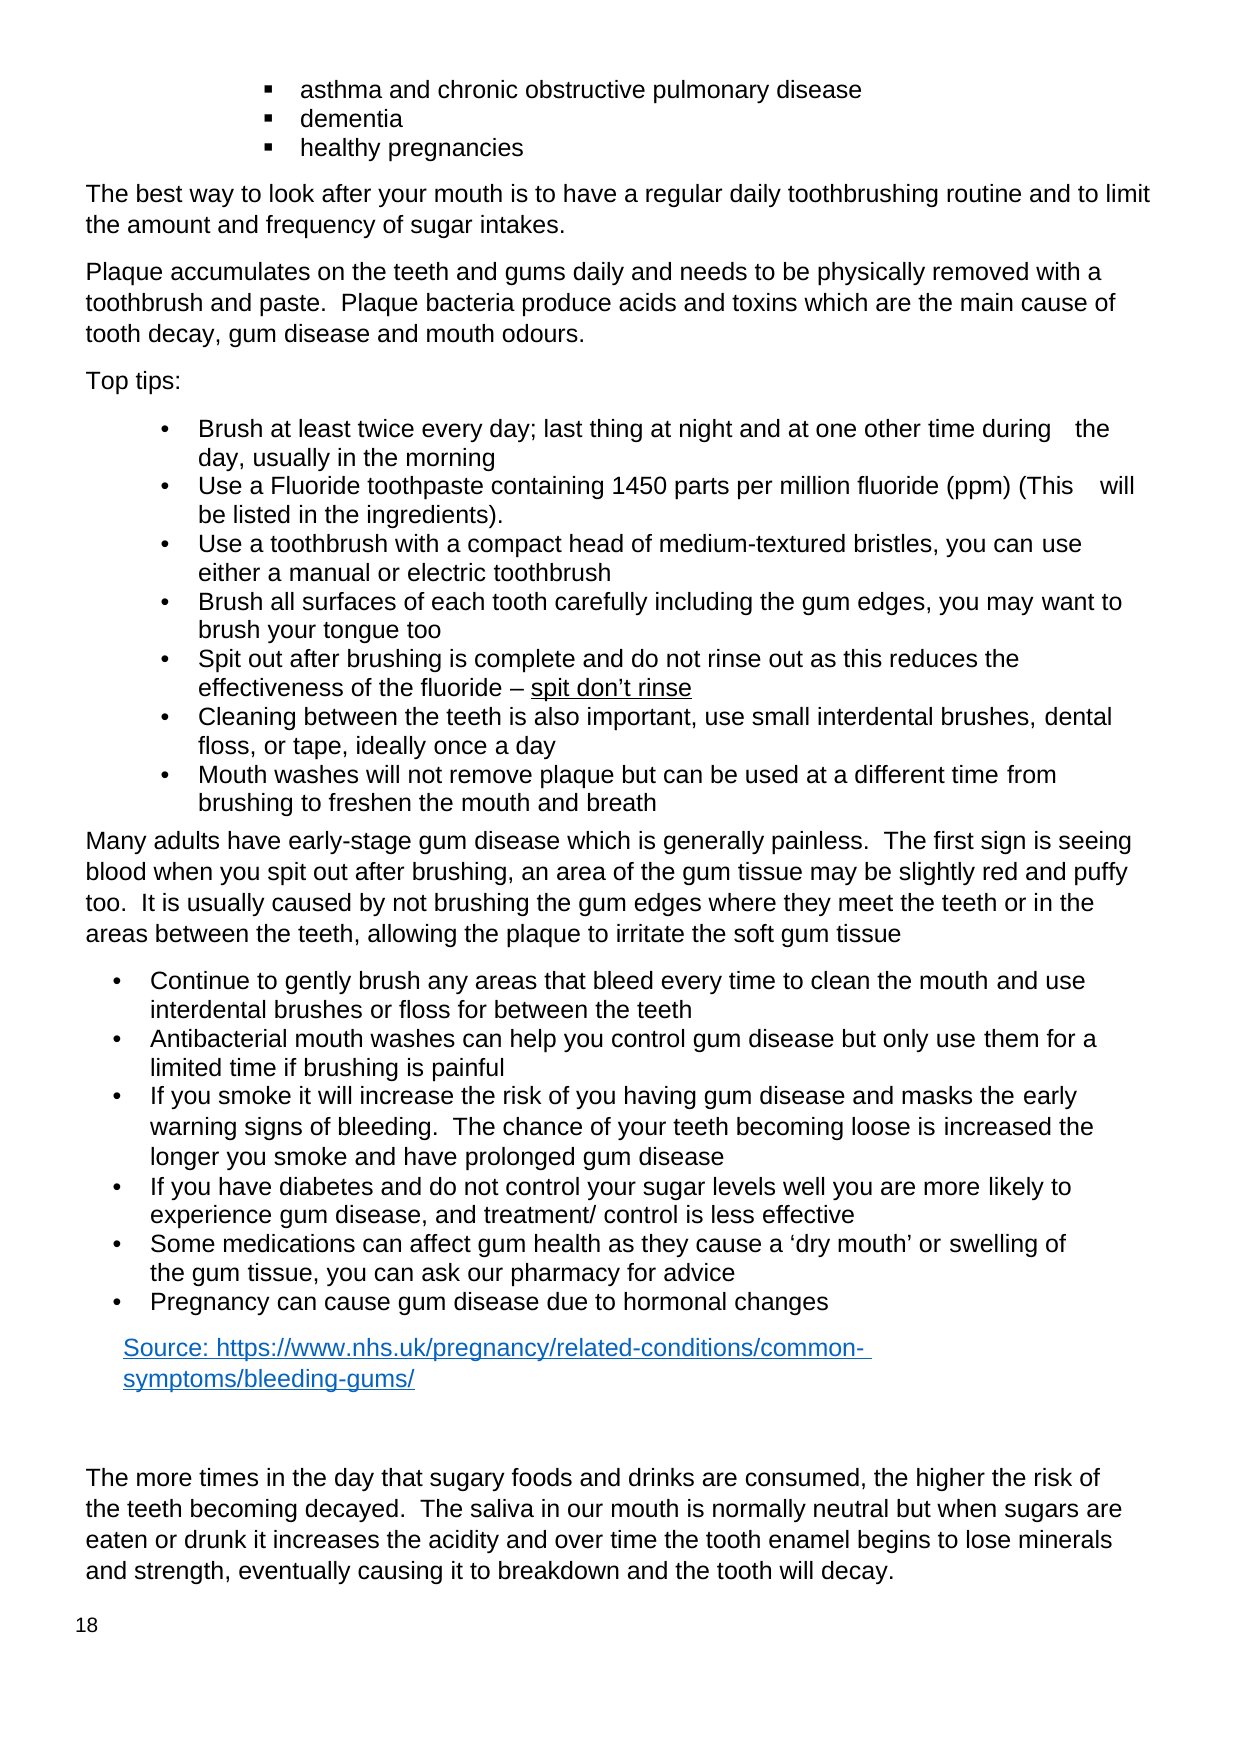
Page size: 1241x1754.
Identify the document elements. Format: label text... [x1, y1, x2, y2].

list Some medications can affect gum health as they cause a ‘dry mouth’ or swelling of the gum tissue, you can ask our pharmacy for advice [112, 1229, 1101, 1287]
list Antibacterial mouth washes can help you control gum disease but only use them for a limited time if brushing is painful [112, 1024, 1123, 1081]
text The best way to look after your mouth is to have a regular daily toothbrushing routine and to limit the amount and frequency of sugar intakes. [85, 179, 1154, 238]
list Brush at least twice every day; last thing at night and at one other time during the day, usually in the morning [160, 414, 1151, 471]
list Continue to gently brush any areas that bleed every time to clean the mouth and use interdental brushes or floss for between the teeth [112, 966, 1145, 1024]
list Brush all surfaces of each tooth carefully including the gum edges, you may want to brush your tongue too [160, 587, 1129, 644]
text Many adults have early-stage gum disease which is generally painless. The first sign is seeing blood when you spit out after brushing, an area of the gum tissue may be slightly red and puffy too. It is usually caused by not brushing the gum edges where they meet the teeth or in the areas between the teeth, allowing the plaque to irritate the soft gum tissue [85, 826, 1149, 947]
list Pregnancy can cause gum disease due to hormonal changes [112, 1287, 1165, 1315]
text Source: https://www.nhs.uk/pregnancy/related-conditions/common- symptoms/bleeding-gums/ [123, 1332, 928, 1392]
list Cleaning between the teeth is also important, use small interdental brushes, dental floss, or tape, ideally once a day [160, 702, 1126, 760]
list healthy pregnancies [262, 133, 1165, 162]
list Use a Fluoride toothpaste containing 1450 parts per million fluoride (ppm) (This will be listed in the ingredients). [160, 471, 1143, 529]
list Use a toothbrush with a compact head of medium-textured bristles, you can use either a manual or electric toothbrush [160, 529, 1136, 587]
text The more times in the day that sugary foods and drinks are consumed, the higher the risk of the teeth becoming decayed. The saliva in our mouth is normally neutral but when sugars are eaten or drunk it increases the acidity and over time the tooth enamel begins to lose minerals and strength, eventually causing it to breakdown and the tooth will decay. [85, 1463, 1134, 1585]
list If you smoke it will increase the risk of you having gum disease and masks the early warning signs of bleeding. The chance of your teeth becoming loose is increased the longer you smoke and have prolonged gum disease [112, 1081, 1139, 1170]
list dementia [262, 104, 1165, 133]
list Mouth washes will not remove plaque but can be used at a different time from brushing to freshen the mouth and breath [160, 760, 1106, 817]
list Spit out after brushing is complete and do not rinse out as this reduces the effectiveness of the fluoride – spit don’t rinse [160, 644, 1106, 702]
text Top tips: [85, 366, 1117, 395]
text Plaque accumulates on the teeth and gums daily and needs to be physically removed with a toothbrush and paste. Plaque bacteria produce acids and toxins which are the main cause of tooth decay, gum disease and mouth odours. [85, 257, 1117, 348]
list If you have diabetes and do not control your sugar levels well you are more likely to experience gum disease, and treatment/ control is less effective [112, 1172, 1126, 1229]
list asthma and chronic obstructive pulmonary disease [262, 75, 1165, 104]
